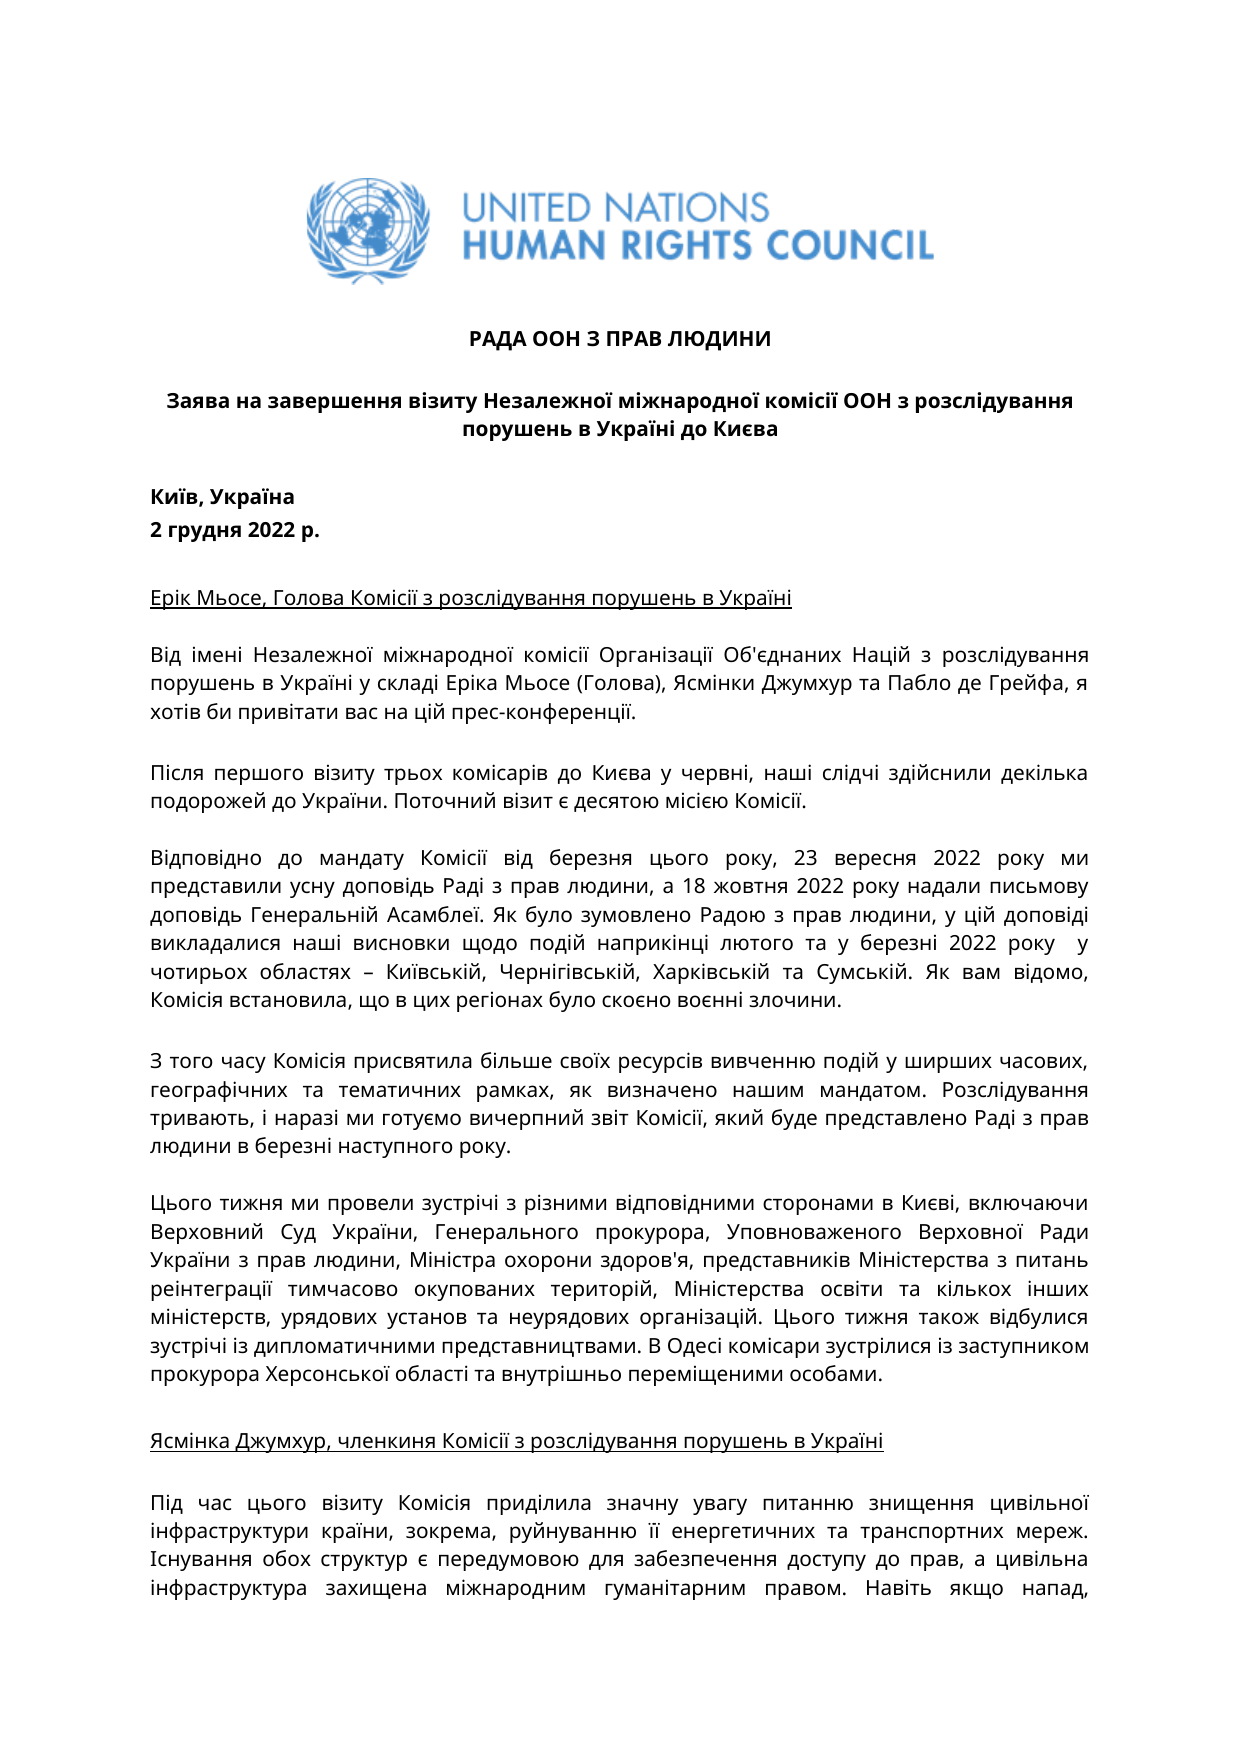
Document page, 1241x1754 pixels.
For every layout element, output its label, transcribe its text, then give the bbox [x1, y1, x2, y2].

text РАДА ООН З ПРАВ ЛЮДИНИ [150, 318, 1090, 352]
picture [306, 178, 934, 285]
text Ясмінка Джумхур, членкиня Комісії з розслідування порушень в Україні [150, 1421, 1090, 1455]
text Від імені Незалежної міжнародної комісії Організації Об'єднаних Націй з розслідування порушень в Україні у складі Еріка Мьосе (Голова), Ясмінки Джумхур та Пабло де Грейфа, я хотів би привітати вас на цій прес-конференції. [150, 640, 1090, 725]
text Заява на завершення візиту Незалежної міжнародної комісії ООН з розслідування порушень в Україні до Києва [150, 386, 1090, 443]
text Після першого візиту трьох комісарів до Києва у червні, наші слідчі здійснили декілька подорожей до України. Поточний візит є десятою місією Комісії. [150, 758, 1090, 815]
text Цього тижня ми провели зустрічі з різними відповідними сторонами в Києві, включаючи Верховний Суд України, Генерального прокурора, Уповноваженого Верховної Ради України з прав людини, Міністра охорони здоров'я, представників Міністерства з питань реінтеграції тимчасово окупованих територій, Міністерства освіти та кількох інших міністерств, урядових установ та неурядових організацій. Цього тижня також відбулися зустрічі із дипломатичними представництвами. В Одесі комісари зустрілися із заступником прокурора Херсонської області та внутрішньо переміщеними особами. [150, 1188, 1090, 1388]
text З того часу Комісія присвятила більше своїх ресурсів вивченню подій у ширших часових, географічних та тематичних рамках, як визначено нашим мандатом. Розслідування тривають, і наразі ми готуємо вичерпний звіт Комісії, який буде представлено Раді з прав людини в березні наступного року. [150, 1046, 1090, 1160]
text Ерік Мьосе, Голова Комісії з розслідування порушень в Україні [150, 578, 1090, 611]
text Відповідно до мандату Комісії від березня цього року, 23 вересня 2022 року ми представили усну доповідь Раді з прав людини, а 18 жовтня 2022 року надали письмову доповідь Генеральній Асамблеї. Як було зумовлено Радою з прав людини, у цій доповіді викладалися наші висновки щодо подій наприкінці лютого та у березні 2022 року у чотирьох областях – Київській, Чернігівській, Харківській та Сумській. Як вам відомо, Комісія встановила, що в цих регіонах було скоєно воєнні злочини. [150, 843, 1090, 1014]
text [150, 1488, 1090, 1601]
text 2 грудня 2022 р. [150, 510, 1090, 544]
text Київ, Україна [150, 476, 1090, 510]
